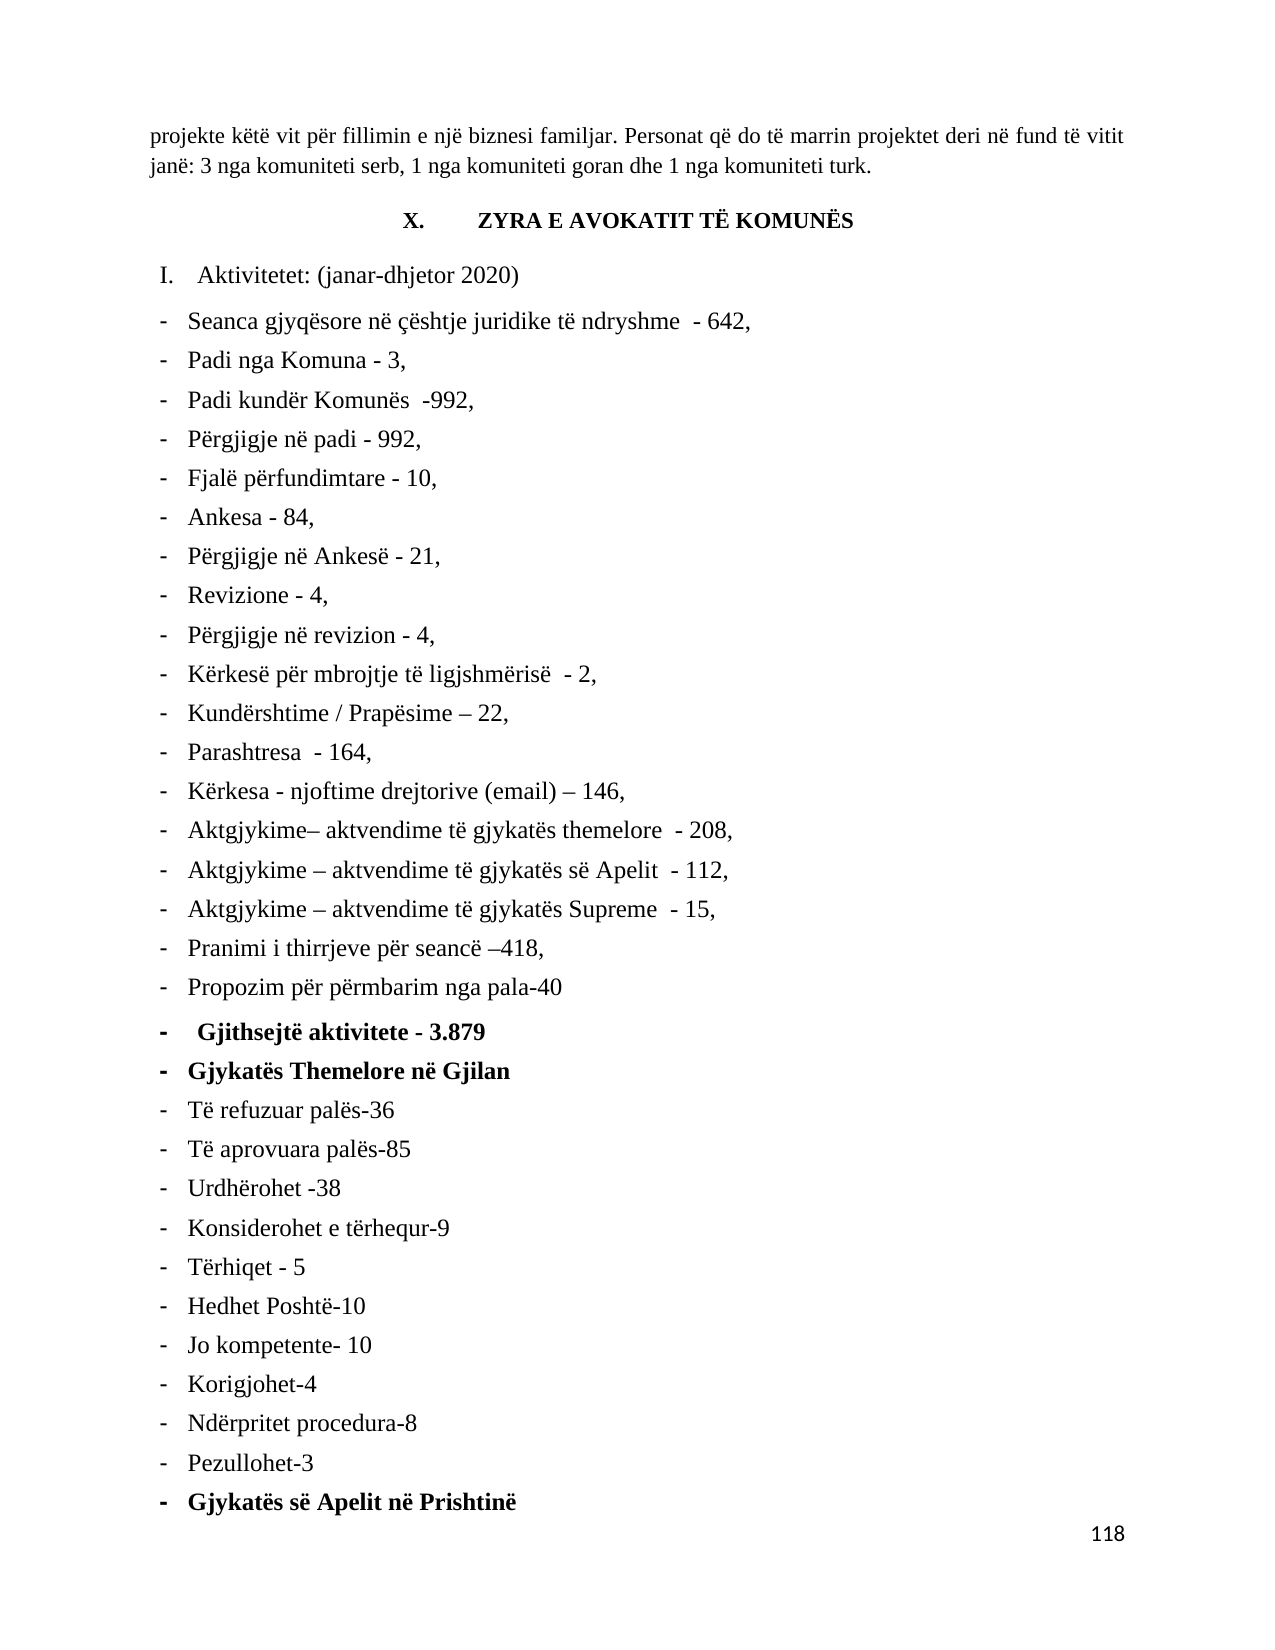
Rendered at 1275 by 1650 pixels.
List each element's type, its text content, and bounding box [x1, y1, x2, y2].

list Përgjigje në Ankesë - 21, [159, 538, 1125, 572]
list Urdhërohet -38 [159, 1170, 1125, 1204]
list Propozim për përmbarim nga pala-40 [159, 969, 1125, 1003]
list Seanca gjyqësore në çështje juridike të ndryshme - 642, [159, 303, 1125, 337]
list Korigjohet-4 [159, 1366, 1125, 1400]
list Konsiderohet e tërhequr-9 [159, 1209, 1125, 1243]
list Padi kundër Komunës -992, [159, 381, 1125, 415]
list Ndërpritet procedura-8 [159, 1405, 1125, 1439]
list Aktgjykime – aktvendime të gjykatës Supreme - 15, [159, 890, 1125, 924]
list Aktgjykime – aktvendime të gjykatës së Apelit - 112, [159, 851, 1125, 885]
list Gjykatës Themelore në Gjilan [159, 1052, 1125, 1087]
list Revizione - 4, [159, 577, 1125, 611]
list Përgjigje në revizion - 4, [159, 616, 1125, 650]
list Tërhiqet - 5 [159, 1248, 1125, 1282]
list Kërkesa - njoftime drejtorive (email) – 146, [159, 773, 1125, 807]
list Ankesa - 84, [159, 499, 1125, 533]
list Gjithsejtë aktivitete - 3.879 [159, 1013, 1125, 1047]
list Të aprovuara palës-85 [159, 1131, 1125, 1165]
list ZYRA E AVOKATIT TË KOMUNËS [131, 207, 1125, 233]
list Fjalë përfundimtare - 10, [159, 459, 1125, 494]
list Pezullohet-3 [159, 1444, 1125, 1478]
list Përgjigje në padi - 992, [159, 420, 1125, 454]
list Aktgjykime– aktvendime të gjykatës themelore - 208, [159, 812, 1125, 846]
list Kundërshtime / Prapësime – 22, [159, 694, 1125, 729]
list Hedhet Poshtë-10 [159, 1287, 1125, 1322]
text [150, 122, 1125, 178]
list Padi nga Komuna - 3, [159, 342, 1125, 376]
list Jo kompetente- 10 [159, 1327, 1125, 1361]
list Gjykatës së Apelit në Prishtinë [159, 1483, 1125, 1517]
list Aktivitetet: (janar-dhjetor 2020) [159, 260, 1125, 288]
list Kërkesë për mbrojtje të ligjshmërisë - 2, [159, 655, 1125, 689]
list Të refuzuar palës-36 [159, 1092, 1125, 1126]
list Parashtresa - 164, [159, 734, 1125, 768]
list Pranimi i thirrjeve për seancë –418, [159, 929, 1125, 964]
